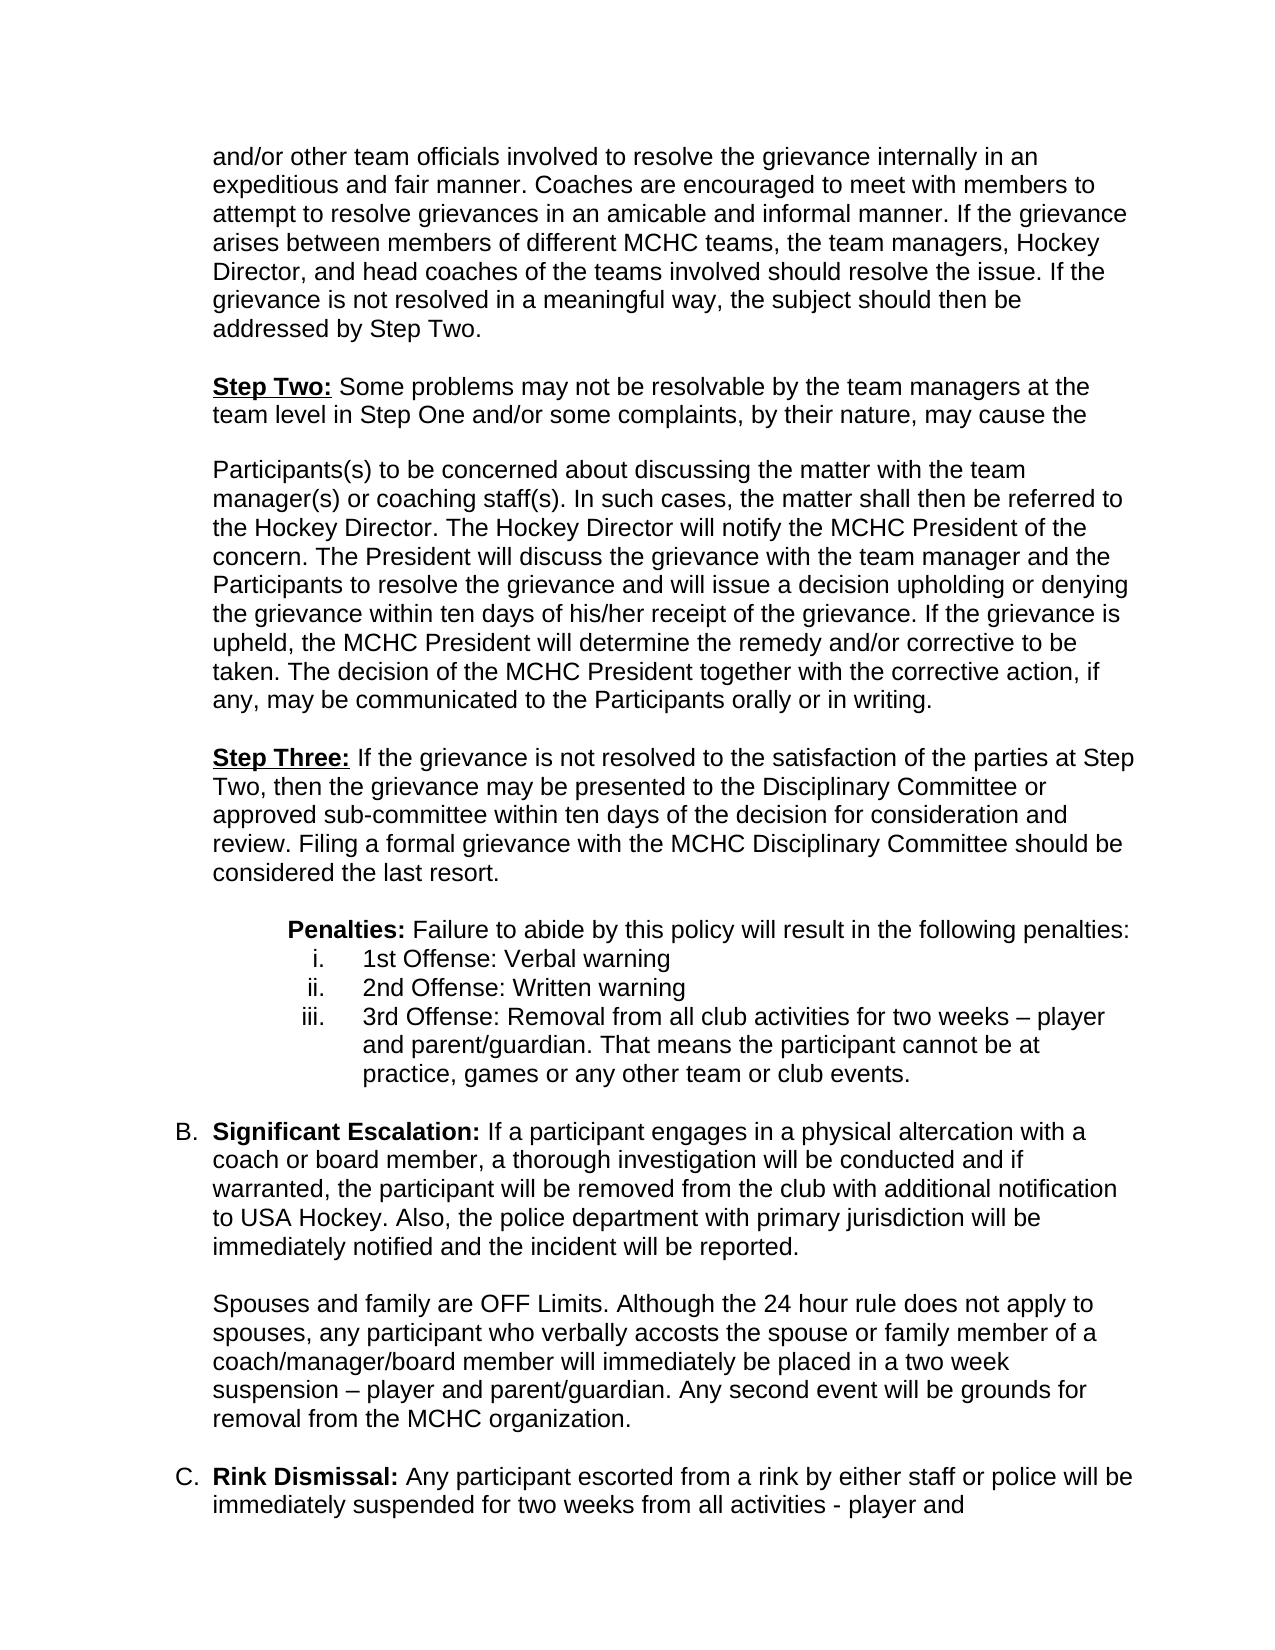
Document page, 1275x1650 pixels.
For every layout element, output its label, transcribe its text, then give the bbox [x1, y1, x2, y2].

list 3rd Offense: Removal from all club activities for two weeks – player and parent/guardian. That means the participant cannot be at practice, games or any other team or club events. [325, 1002, 1137, 1088]
list 1st Offense: Verbal warning [325, 944, 1137, 973]
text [212, 142, 1137, 343]
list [175, 1462, 1137, 1519]
text Participants(s) to be concerned about discussing the matter with the team manager(s) or coaching staff(s). In such cases, the matter shall then be referred to the Hockey Director. The Hockey Director will notify the MCHC President of the concern. The President will discuss the grievance with the team manager and the Participants to resolve the grievance and will issue a decision upholding or denying the grievance within ten days of his/her receipt of the grievance. If the grievance is upheld, the MCHC President will determine the remedy and/or corrective to be taken. The decision of the MCHC President together with the corrective action, if any, may be communicated to the Participants orally or in writing. [212, 456, 1137, 714]
list Significant Escalation: If a participant engages in a physical altercation with a coach or board member, a thorough investigation will be conducted and if warranted, the participant will be removed from the club with additional notification to USA Hockey. Also, the police department with primary jurisdiction will be immediately notified and the incident will be reported. [175, 1117, 1137, 1261]
text Step Two: Some problems may not be resolvable by the team managers at the team level in Step One and/or some complaints, by their nature, may cause the [212, 372, 1137, 429]
list 2nd Offense: Written warning [325, 973, 1137, 1002]
text Step Three: If the grievance is not resolved to the satisfaction of the parties at Step Two, then the grievance may be presented to the Disciplinary Committee or approved sub-committee within ten days of the decision for consideration and review. Filing a formal grievance with the MCHC Disciplinary Committee should be considered the last resort. [212, 743, 1137, 887]
text Penalties: Failure to abide by this policy will result in the following penalties: [287, 916, 1137, 944]
text Spouses and family are OFF Limits. Although the 24 hour rule does not apply to spouses, any participant who verbally accosts the spouse or family member of a coach/manager/board member will immediately be placed in a two week suspension – player and parent/guardian. Any second event will be grounds for removal from the MCHC organization. [212, 1289, 1137, 1433]
